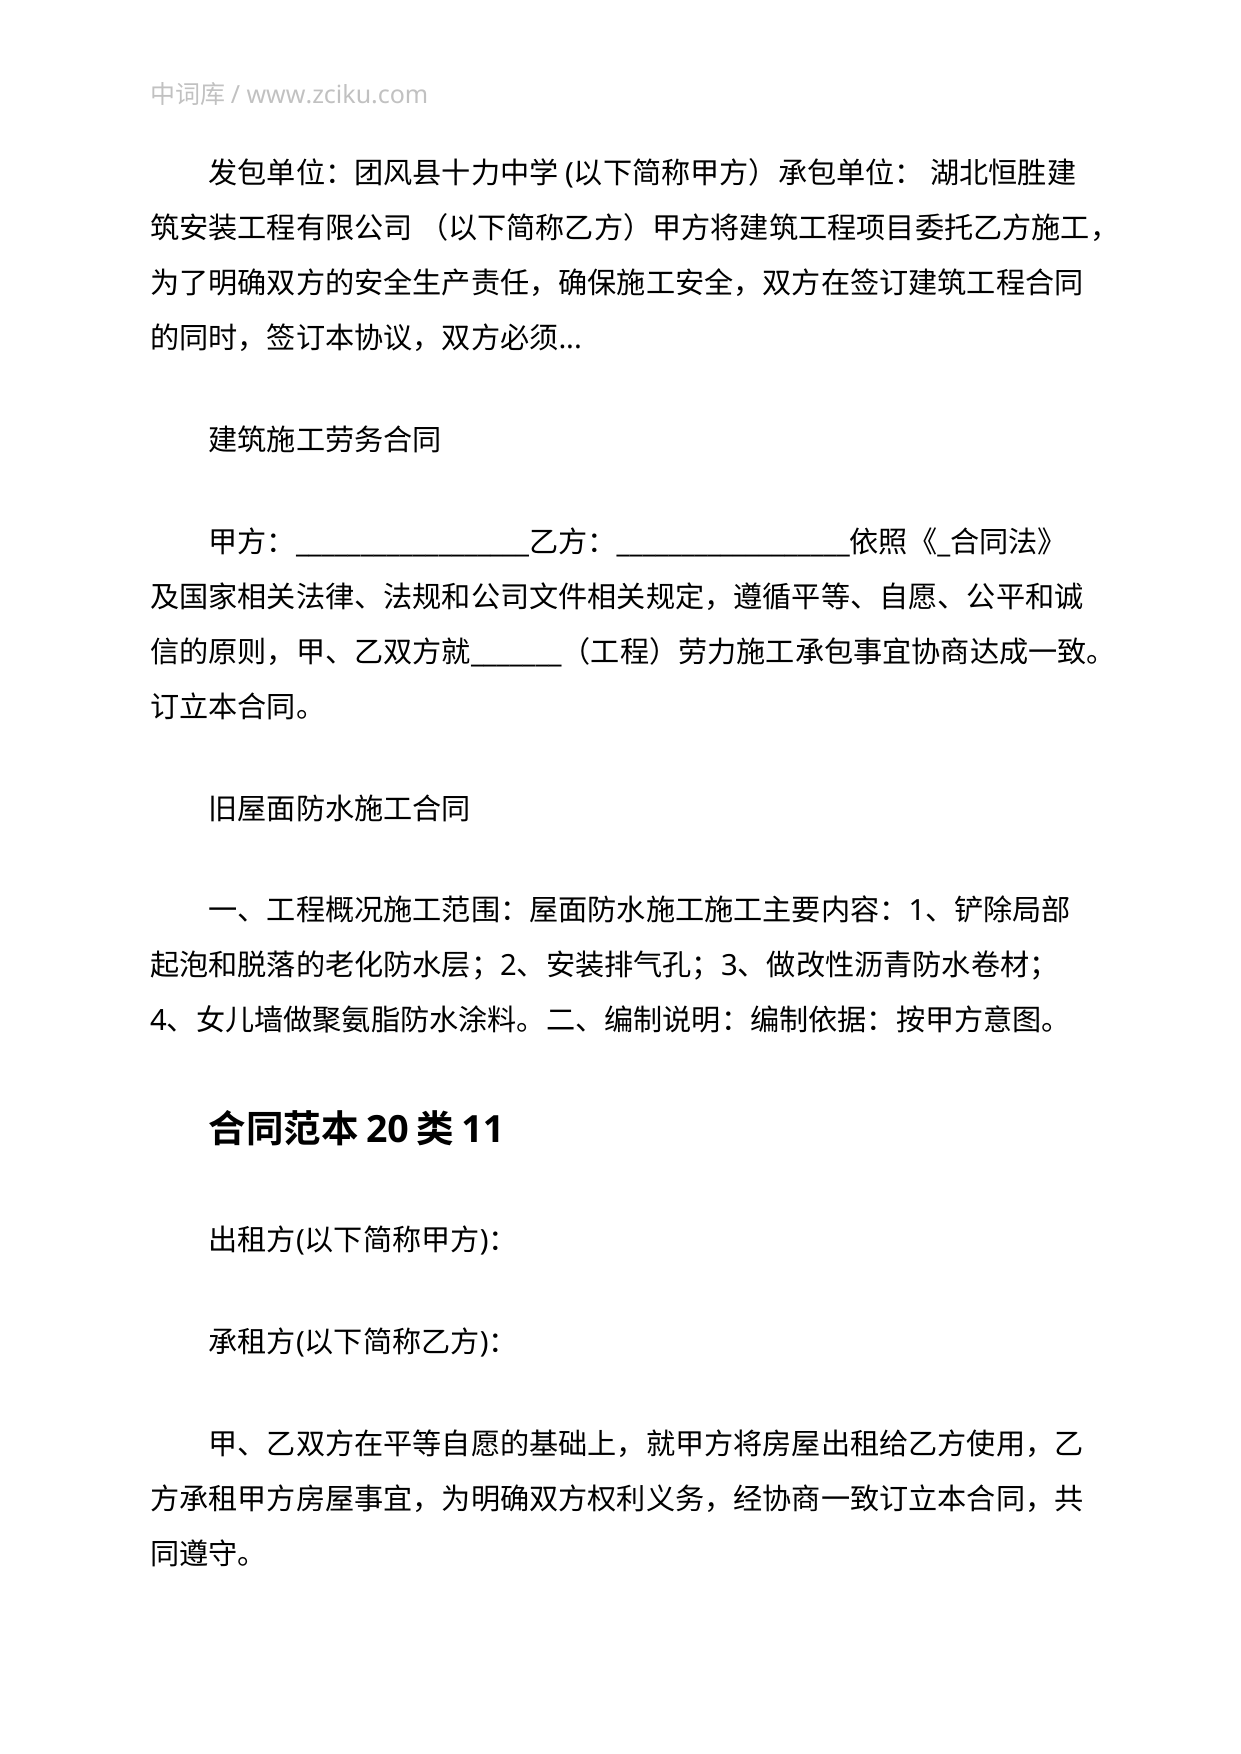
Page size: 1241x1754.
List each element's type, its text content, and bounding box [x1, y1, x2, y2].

text 合同范本20类11 [150, 1099, 1090, 1153]
text 出租方(以下简称甲方)： [150, 1217, 1090, 1259]
text 甲方：__________________乙方：__________________依照《_合同法》及国家相关法律、法规和公司文件相关规定，遵循平等、自愿、公平和诚信的原则，甲、乙双方就_______（工程）劳力施工承包事宜协商达成一致。订立本合同。 [150, 518, 1090, 726]
text 一、工程概况施工范围：屋面防水施工施工主要内容：1、铲除局部起泡和脱落的老化防水层；2、安装排气孔；3、做改性沥青防水卷材；4、女儿墙做聚氨脂防水涂料。二、编制说明：编制依据：按甲方意图。 [150, 887, 1090, 1039]
text 甲、乙双方在平等自愿的基础上，就甲方将房屋出租给乙方使用，乙方承租甲方房屋事宜，为明确双方权利义务，经协商一致订立本合同，共同遵守。 [150, 1421, 1090, 1573]
text 旧屋面防水施工合同 [150, 785, 1090, 827]
text 承租方(以下简称乙方)： [150, 1318, 1090, 1361]
text 发包单位：团风县十力中学 (以下简称甲方）承包单位： 湖北恒胜建筑安装工程有限公司 （以下简称乙方）甲方将建筑工程项目委托乙方施工，为了明确双方的安全生产责任，确保施工安全，双方在签订建筑工程合同的同时，签订本协议，双方必须... [150, 150, 1090, 357]
text 建筑施工劳务合同 [150, 417, 1090, 459]
